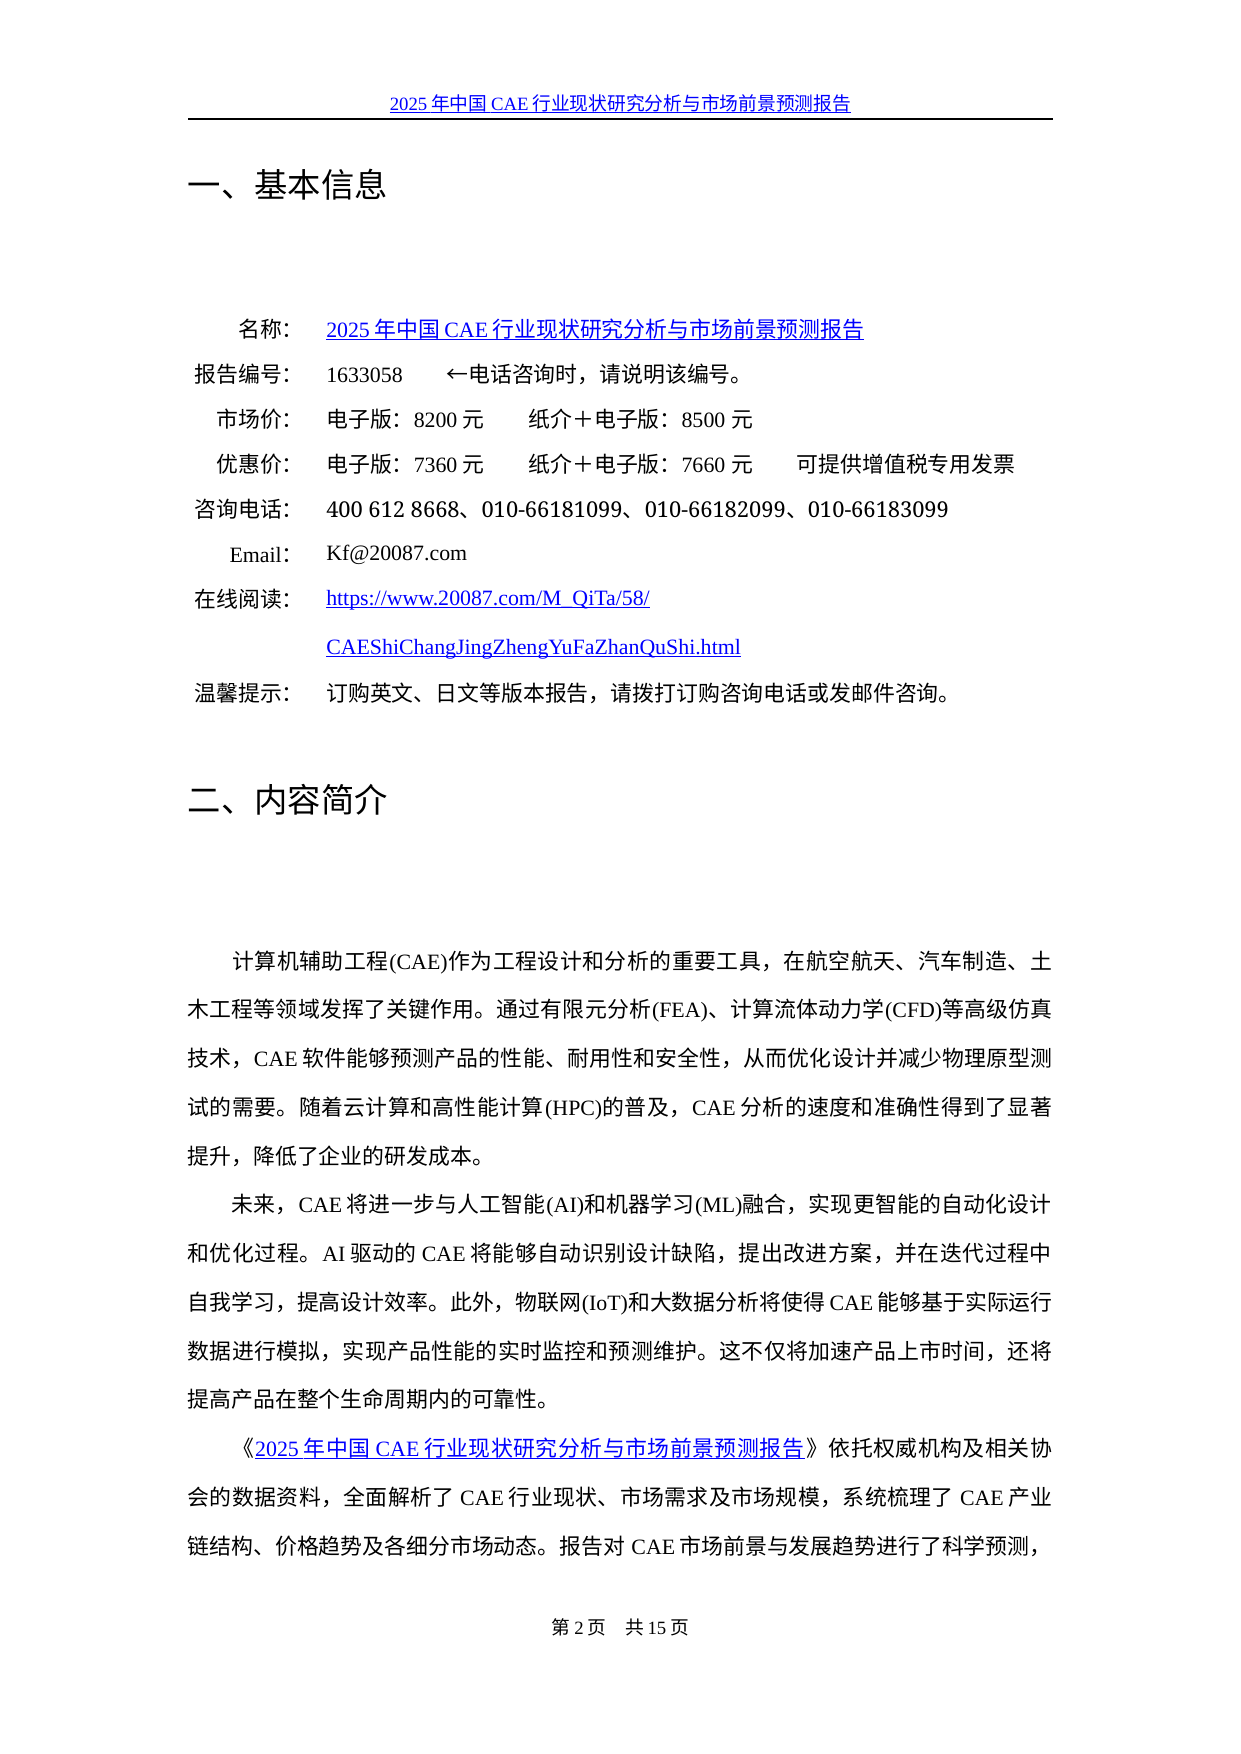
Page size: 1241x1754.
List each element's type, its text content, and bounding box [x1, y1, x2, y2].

table_cell Kf@20087.com [315, 537, 1073, 582]
title 二、内容简介 [187, 766, 1053, 831]
table_cell Email： [167, 537, 315, 582]
table_cell 电子版：8200 元 纸介＋电子版：8500 元 [315, 402, 1073, 447]
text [187, 943, 1053, 1561]
table_header 名称： [167, 312, 315, 357]
table_cell 市场价： [167, 402, 315, 447]
table_header 2025年中国CAE行业现状研究分析与市场前景预测报告 [315, 312, 1073, 357]
table_cell 订购英文、日文等版本报告，请拨打订购咨询电话或发邮件咨询。 [315, 675, 1073, 720]
table_cell 温馨提示： [167, 675, 315, 720]
table_cell 在线阅读： [167, 582, 315, 675]
table_cell [315, 582, 1073, 675]
table_cell 报告编号： [167, 357, 315, 402]
table_cell 1633058 ←电话咨询时，请说明该编号。 [315, 357, 1073, 402]
table_cell 咨询电话： [167, 492, 315, 537]
table_cell 电子版：7360 元 纸介＋电子版：7660 元 可提供增值税专用发票 [315, 447, 1073, 492]
table_cell 400 612 8668、010-66181099、010-66182099、010-66183099 [315, 492, 1073, 537]
table_cell 优惠价： [167, 447, 315, 492]
title 一、基本信息 [187, 150, 1053, 215]
